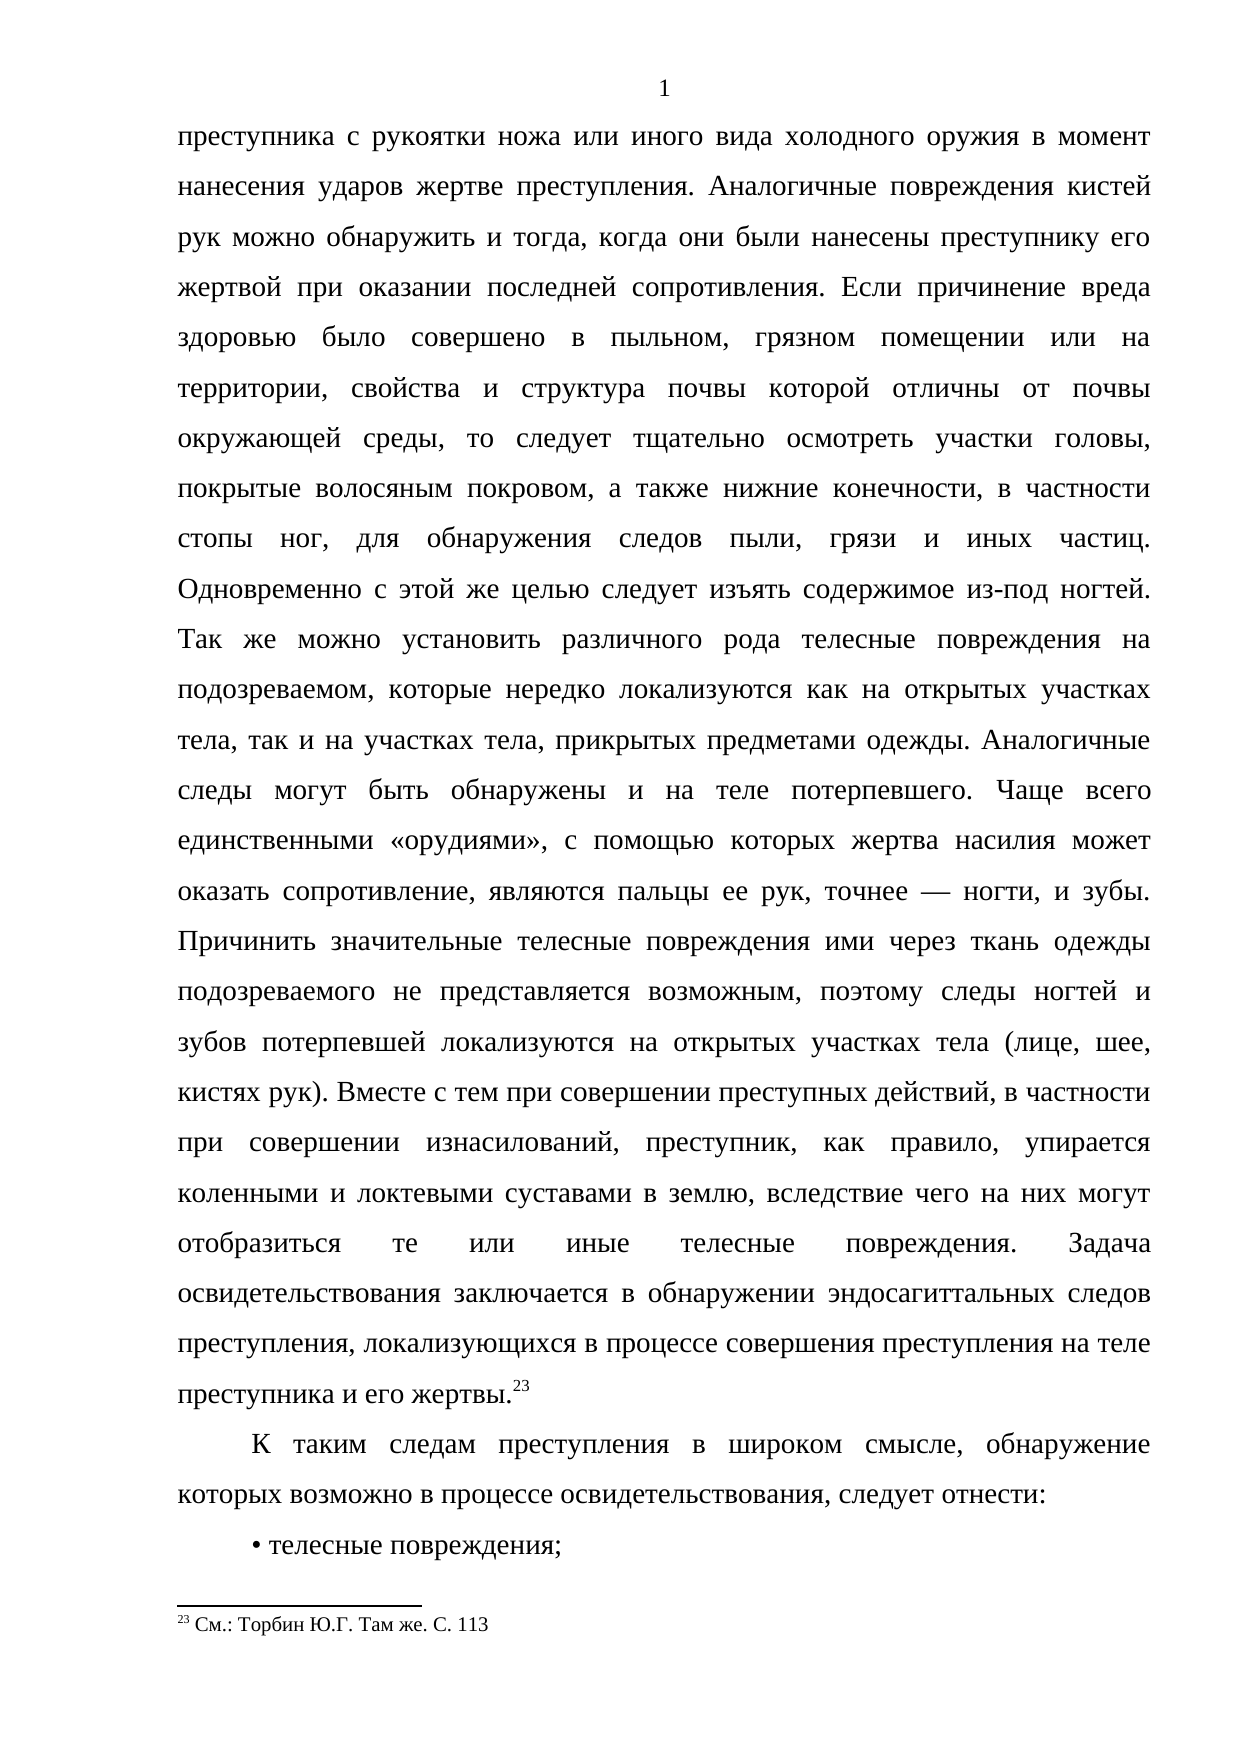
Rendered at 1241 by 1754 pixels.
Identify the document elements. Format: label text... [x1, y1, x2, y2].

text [177, 118, 1152, 1409]
text К таким следам преступления в широком смысле, обнаружение которых возможно в процессе освидетельствования, следует отнести: [177, 1426, 1152, 1510]
text • телесные повреждения; [177, 1527, 1152, 1560]
